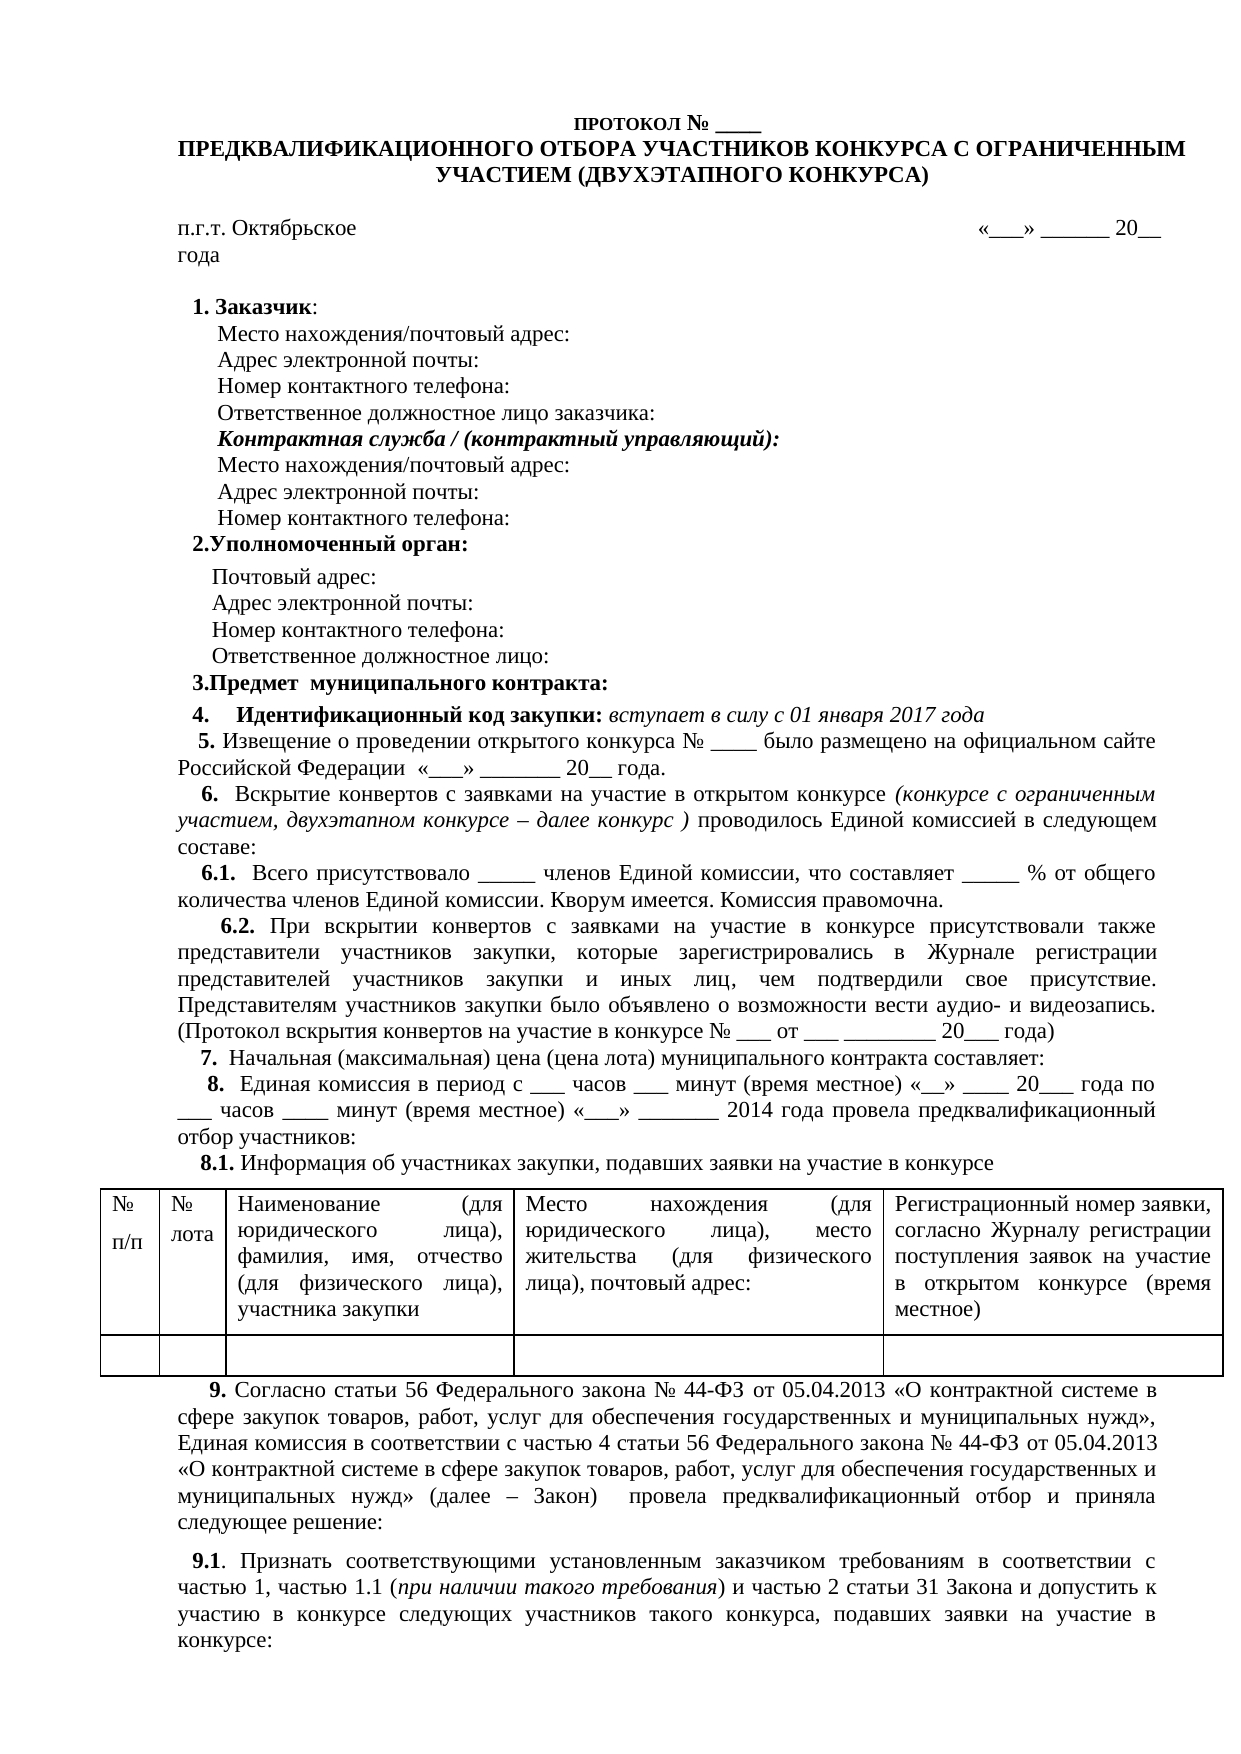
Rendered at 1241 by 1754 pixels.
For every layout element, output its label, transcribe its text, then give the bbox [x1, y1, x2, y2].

text 2.Уполномоченный орган: [192, 531, 1157, 557]
text Место нахождения/почтовый адрес: [177, 320, 1157, 346]
list Идентификационный код закупки: вступает в силу с 01 января 2017 года [192, 701, 1157, 727]
text 3.Предмет муниципального контракта: [177, 668, 1157, 695]
text Номер контактного телефона: [177, 616, 1157, 642]
text 8. Единая комиссия в период с ___ часов ___ минут (время местное) «__» ____ 20___ года по ___ часов ____ минут (время местное) «___» _______ 2014 года провела предквалификационный отбор участников: [177, 1070, 1157, 1149]
table_cell [515, 1336, 883, 1375]
table_cell [227, 1336, 513, 1375]
text Номер контактного телефона: [177, 372, 1157, 399]
text 6.1. Всего присутствовало _____ членов Единой комиссии, что составляет _____ % от общего количества членов Единой комиссии. Кворум имеется. Комиссия правомочна. [177, 859, 1157, 912]
table_header Регистрационный номер заявки, согласно Журналу регистрации поступления заявок на участие в открытом конкурсе (время местное) [884, 1190, 1222, 1334]
text 8.1. Информация об участниках закупки, подавших заявки на участие в конкурсе [177, 1149, 1157, 1176]
text Контрактная служба / (контрактный управляющий): [177, 425, 1157, 451]
table_header № лота [160, 1190, 225, 1334]
text 9.1. Признать соответствующими установленным заказчиком требованиям в соответствии с частью 1, частью 1.1 (при наличии такого требования) и частью 2 статьи 31 Закона и допустить к участию в конкурсе следующих участников такого конкурса, подавших заявки на участие в конкурсе: [177, 1547, 1157, 1652]
table_cell [884, 1336, 1222, 1375]
text ПРЕДКВАЛИФИКАЦИОННОГО ОТБОРА УЧАСТНИКОВ КОНКУРСА С ОГРАНИЧЕННЫМ УЧАСТИЕМ (ДВУХЭТАПНОГО КОНКУРСА) [177, 135, 1187, 188]
text 6.2. При вскрытии конвертов с заявками на участие в конкурсе присутствовали также представители участников закупки, которые зарегистрировались в Журнале регистрации представителей участников закупки и иных лиц, чем подтвердили свое присутствие. Представителям участников закупки было объявлено о возможности вести аудио- и видеозапись. (Протокол вскрытия конвертов на участие в конкурсе № ___ от ___ ________ 20___ года) [177, 912, 1157, 1044]
text 9. Согласно статьи 56 Федерального закона № 44-ФЗ от 05.04.2013 «О контрактной системе в сфере закупок товаров, работ, услуг для обеспечения государственных и муниципальных нужд», Единая комиссия в соответствии с частью 4 статьи 56 Федерального закона № 44-ФЗ от 05.04.2013 «О контрактной системе в сфере закупок товаров, работ, услуг для обеспечения государственных и муниципальных нужд» (далее – Закон) провела предквалификационный отбор и приняла следующее решение: [177, 1377, 1157, 1534]
text Номер контактного телефона: [177, 504, 1157, 531]
text Адрес электронной почты: [177, 478, 1157, 504]
text 6. Вскрытие конвертов с заявками на участие в открытом конкурсе (конкурсе с ограниченным участием, двухэтапном конкурсе – далее конкурс ) проводилось Единой комиссией в следующем составе: [177, 780, 1157, 859]
text Адрес электронной почты: [177, 589, 1157, 616]
table_header № п/п [101, 1190, 159, 1334]
text п.г.т. Октябрьское «___» ______ 20__ года [177, 214, 1187, 267]
text Место нахождения/почтовый адрес: [177, 451, 1157, 478]
text Почтовый адрес: [177, 563, 1157, 589]
text протокол № ____ [177, 109, 1157, 135]
text Ответственное должностное лицо: [177, 642, 1157, 668]
text Ответственное должностное лицо заказчика: [177, 399, 1157, 425]
table_cell [101, 1336, 159, 1375]
text 1. Заказчик: [192, 293, 1157, 320]
table_cell [160, 1336, 225, 1375]
table_header Наименование (для юридического лица), фамилия, имя, отчество (для физического лица), участника закупки [227, 1190, 513, 1334]
table_header Место нахождения (для юридического лица), место жительства (для физического лица), почтовый адрес: [515, 1190, 883, 1334]
text 7. Начальная (максимальная) цена (цена лота) муниципального контракта составляет: [177, 1044, 1157, 1070]
text 5. Извещение о проведении открытого конкурса № ____ было размещено на официальном сайте Российской Федерации «___» _______ 20__ года. [177, 727, 1157, 780]
text Адрес электронной почты: [177, 346, 1157, 372]
